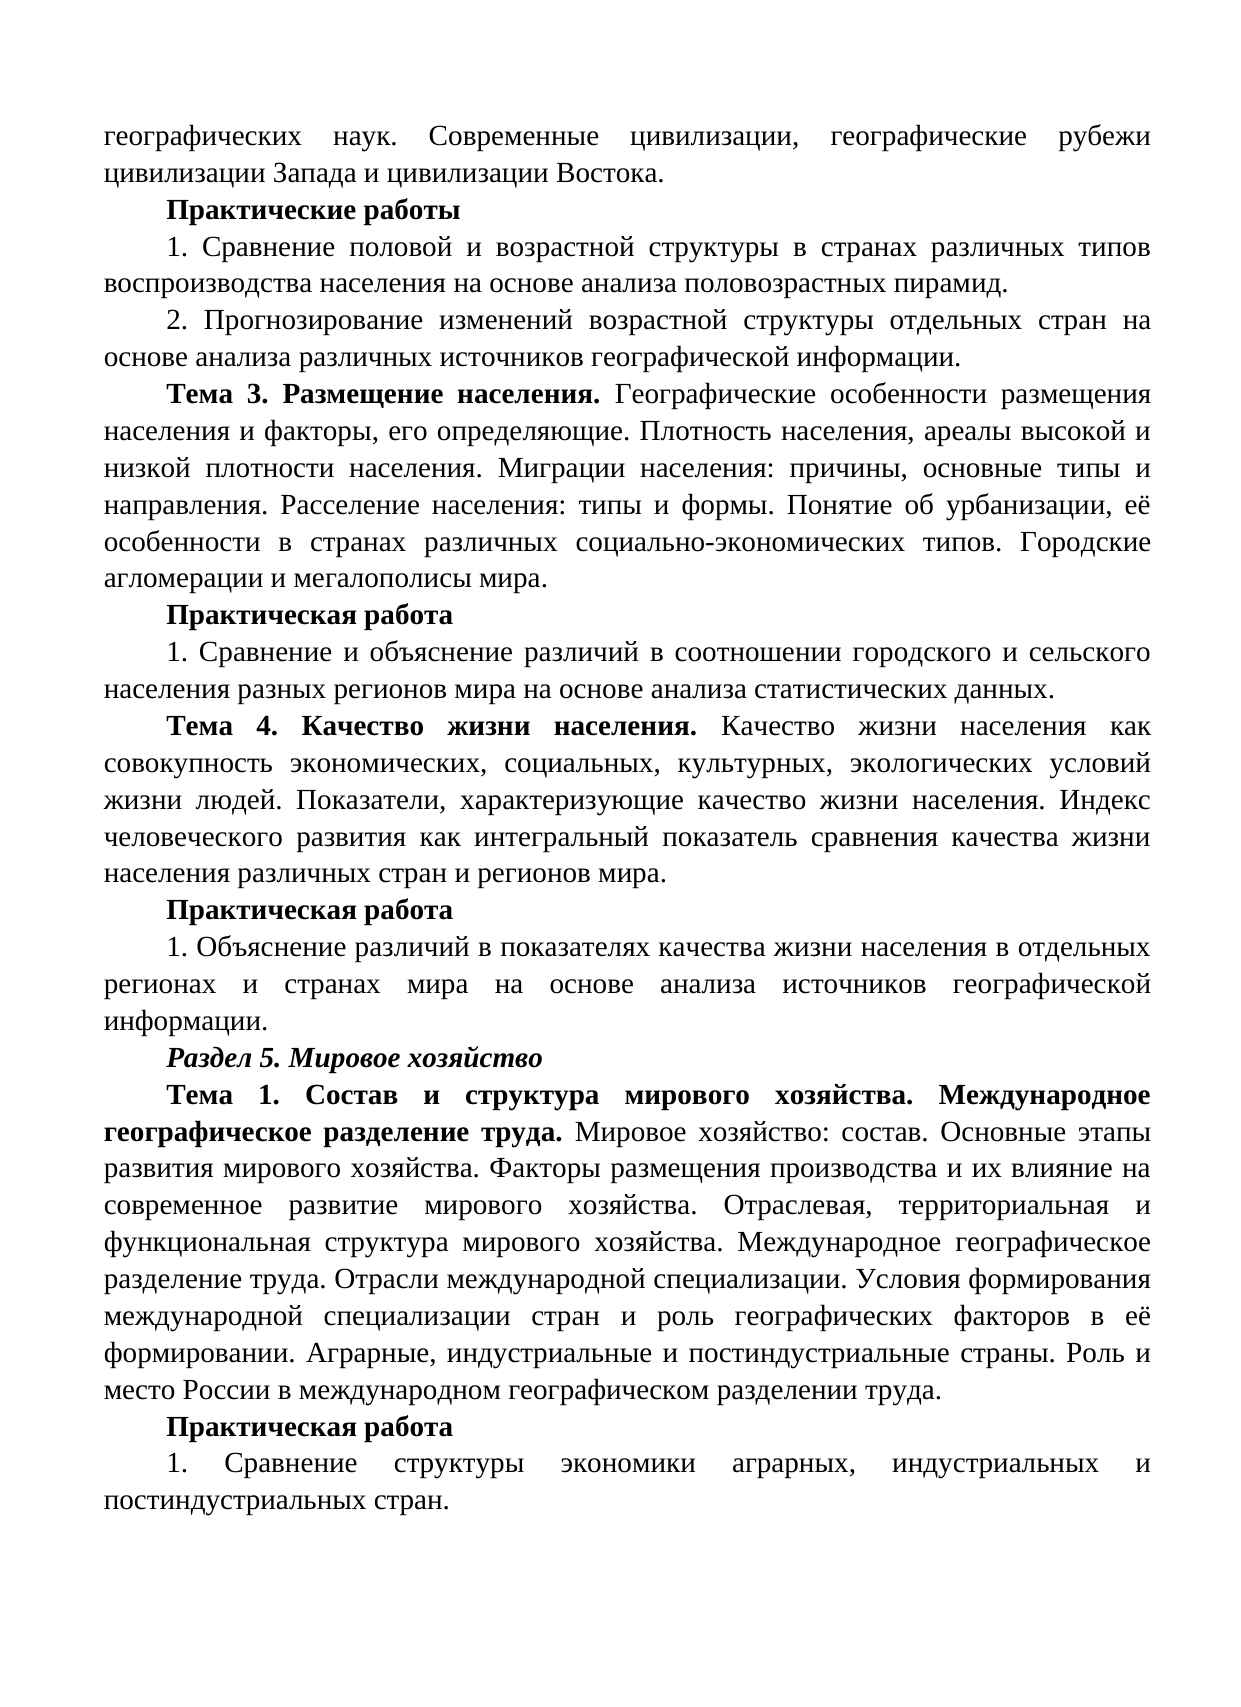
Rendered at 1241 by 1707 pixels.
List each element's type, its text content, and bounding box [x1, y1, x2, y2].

text 2. Прогнозирование изменений возрастной структуры отдельных стран на основе анализа различных источников географической информации. [103, 302, 1152, 373]
text Тема 3. Размещение населения. Географические особенности размещения населения и факторы, его определяющие. Плотность населения, ареалы высокой и низкой плотности населения. Миграции населения: причины, основные типы и направления. Расселение населения: типы и формы. Понятие об урбанизации, её особенности в странах различных социально-экономических типов. Городские агломерации и мегалополисы мира. [103, 376, 1152, 594]
text Тема 1. Состав и структура мирового хозяйства. Международное географическое разделение труда. Мировое хозяйство: состав. Основные этапы развития мирового хозяйства. Факторы размещения производства и их влияние на современное развитие мирового хозяйства. Отраслевая, территориальная и функциональная структура мирового хозяйства. Международное географическое разделение труда. Отрасли международной специализации. Условия формирования международной специализации стран и роль географических факторов в её формировании. Аграрные, индустриальные и постиндустриальные страны. Роль и место России в международном географическом разделении труда. [103, 1077, 1152, 1405]
text Практическая работа [103, 597, 1152, 631]
text 1. Сравнение структуры экономики аграрных, индустриальных и постиндустриальных стран. [103, 1446, 1152, 1516]
text Практические работы [103, 192, 1152, 225]
text 1. Сравнение и объяснение различий в соотношении городского и сельского населения разных регионов мира на основе анализа статистических данных. [103, 634, 1152, 705]
text 1. Сравнение половой и возрастной структуры в странах различных типов воспроизводства населения на основе анализа половозрастных пирамид. [103, 229, 1152, 299]
text 1. Объяснение различий в показателях качества жизни населения в отдельных регионах и странах мира на основе анализа источников географической информации. [103, 929, 1152, 1037]
text Практическая работа [103, 892, 1152, 926]
text Раздел 5. Мировое хозяйство [103, 1040, 1152, 1073]
text Тема 4. Качество жизни населения. Качество жизни населения как совокупность экономических, социальных, культурных, экологических условий жизни людей. Показатели, характеризующие качество жизни населения. Индекс человеческого развития как интегральный показатель сравнения качества жизни населения различных стран и регионов мира. [103, 708, 1152, 889]
text Практическая работа [103, 1409, 1152, 1442]
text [103, 118, 1152, 188]
